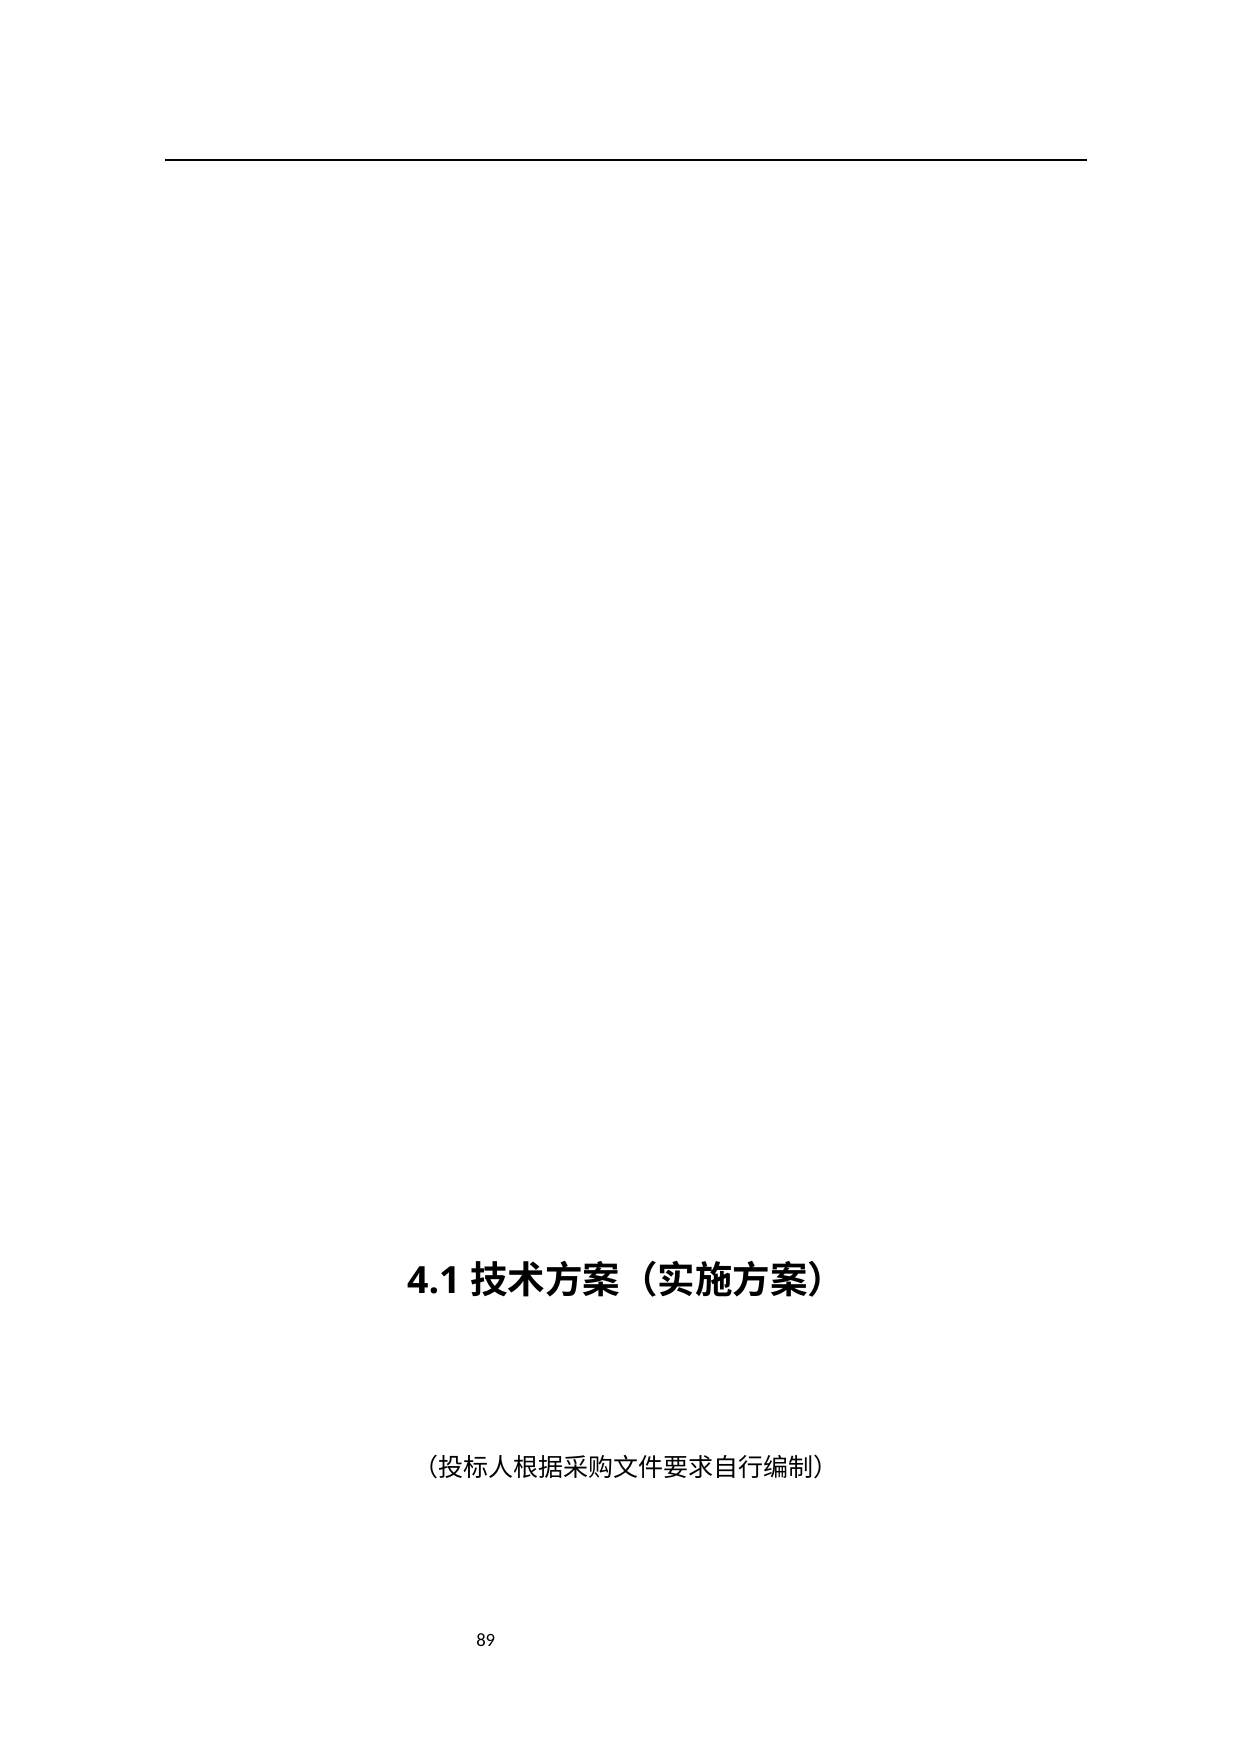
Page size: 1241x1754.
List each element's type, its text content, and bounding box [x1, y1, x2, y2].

text 4.1 技术方案（实施方案） [165, 1244, 1087, 1309]
text （投标人根据采购文件要求自行编制） [165, 1433, 1087, 1498]
